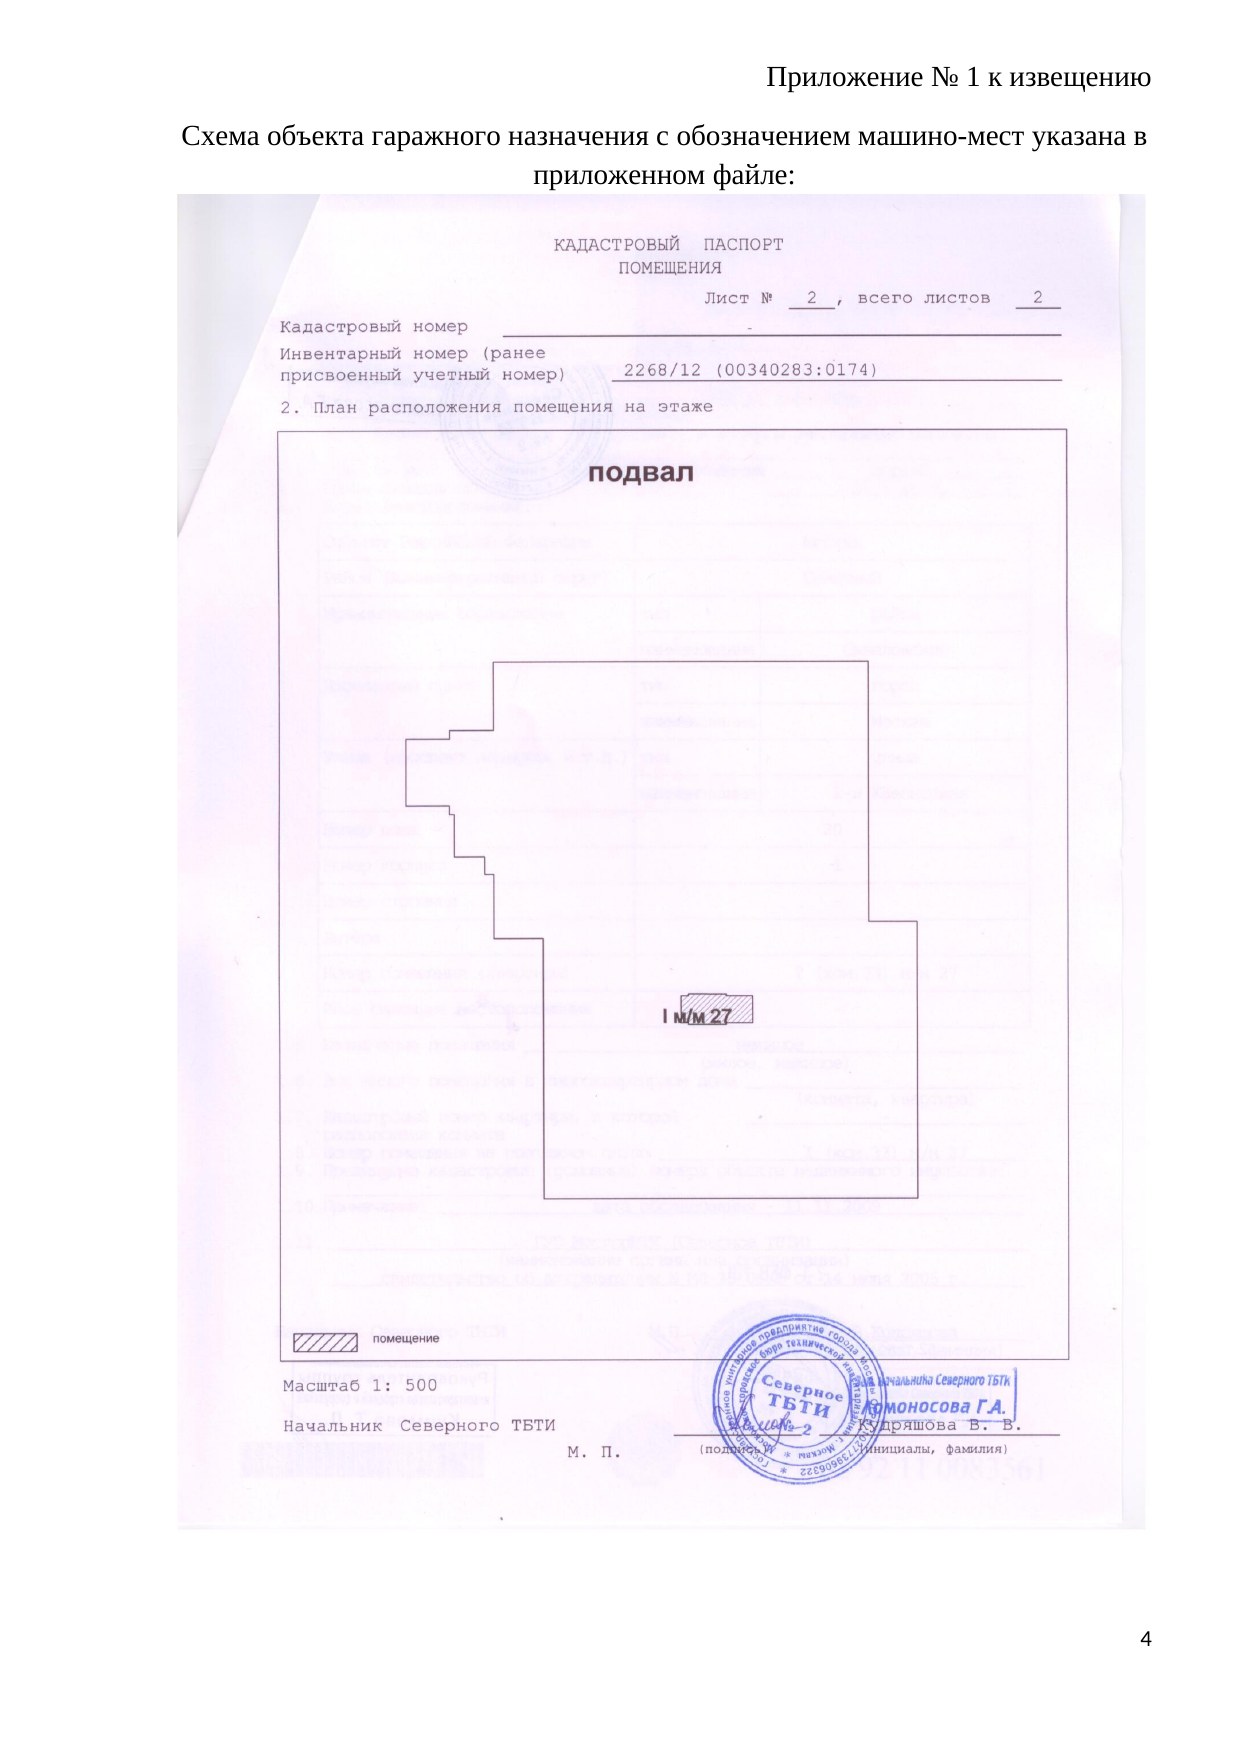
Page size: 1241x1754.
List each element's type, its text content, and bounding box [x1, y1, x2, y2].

text Приложение № 1 к извещению [177, 59, 1152, 93]
picture [177, 194, 1152, 1534]
text Схема объекта гаражного назначения с обозначением машино-мест указана в приложенном файле: [177, 118, 1152, 194]
